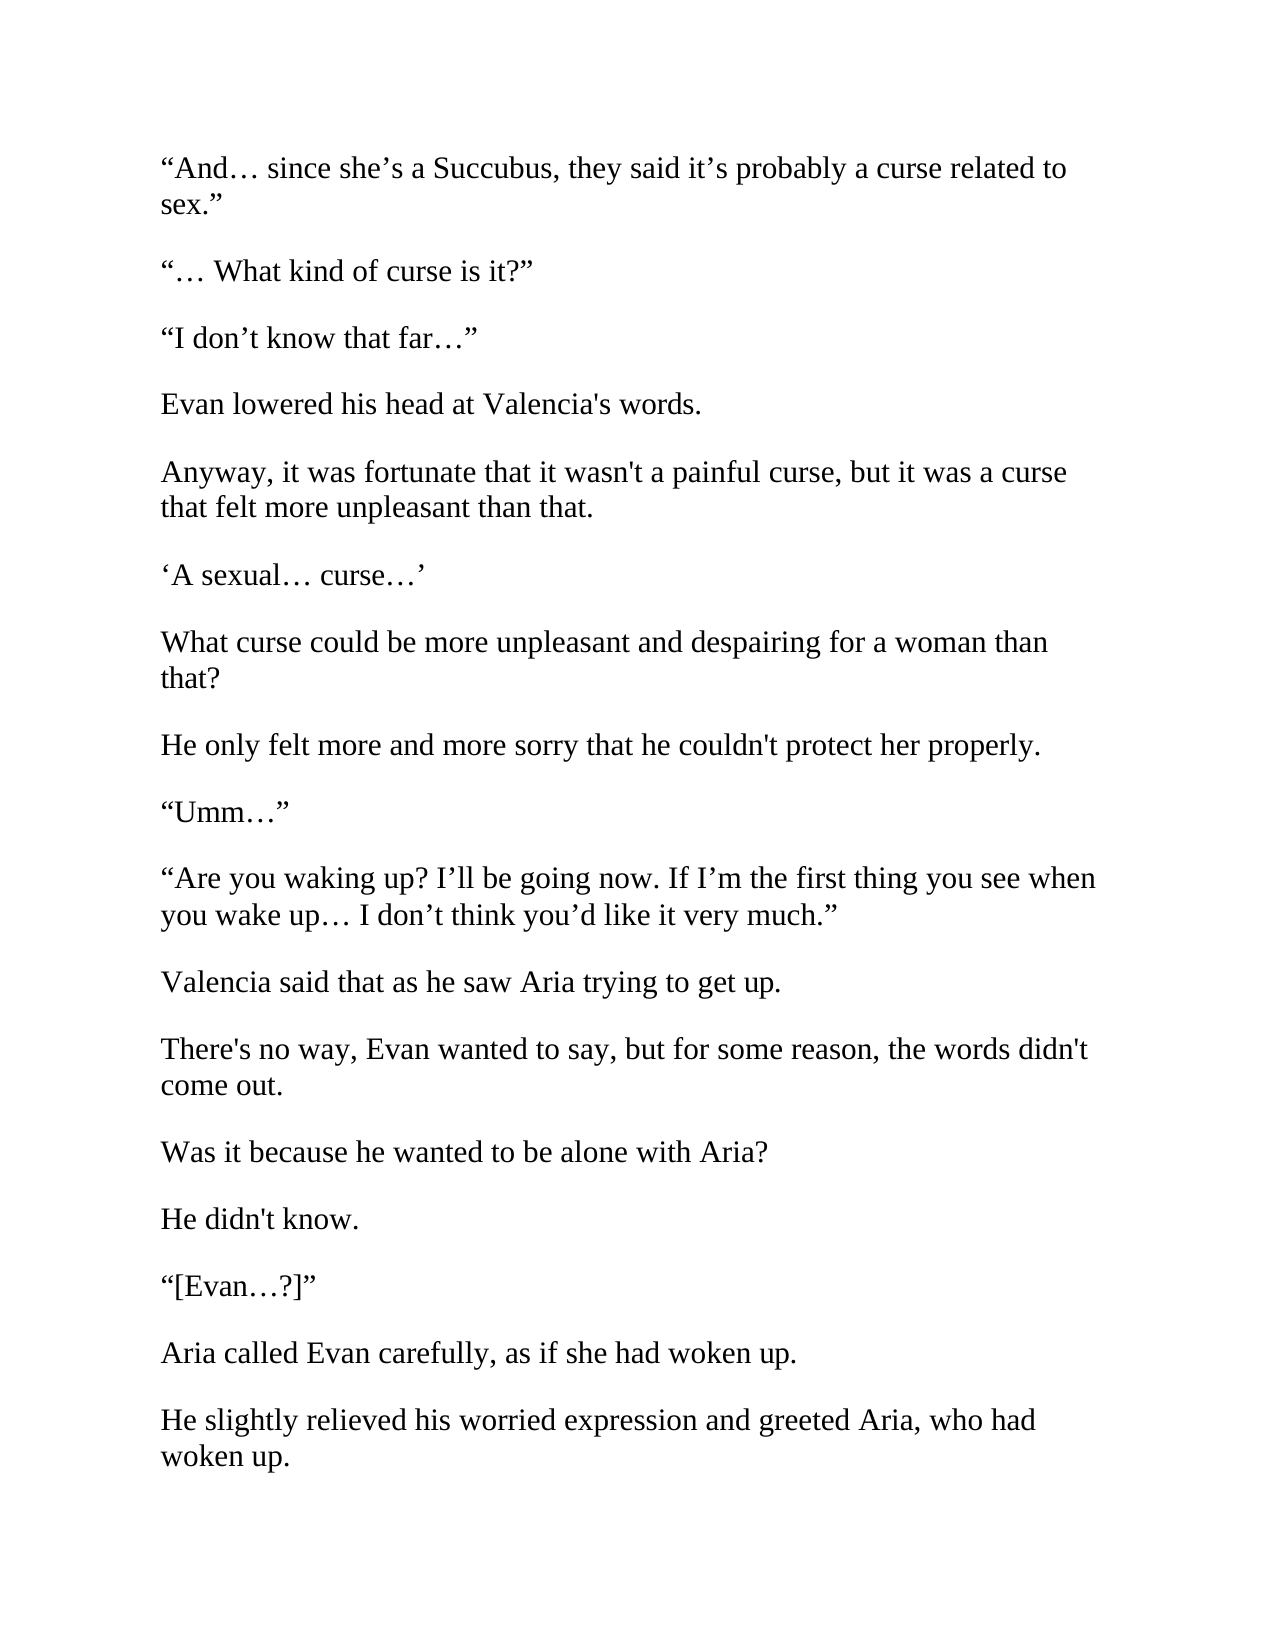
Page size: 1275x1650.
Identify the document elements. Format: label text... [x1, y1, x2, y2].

text There's no way, Evan wanted to say, but for some reason, the words didn't come out. [160, 1030, 1127, 1102]
text “[Evan…?]” [160, 1267, 1127, 1303]
text He slightly relieved his worried expression and greeted Aria, who had woken up. [160, 1401, 1100, 1473]
text “… What kind of curse is it?” “I don’t know that far…” [160, 252, 548, 355]
text Aria called Evan carefully, as if she had woken up. [160, 1334, 1127, 1370]
text Anyway, it was fortunate that it wasn't a painful curse, but it was a curse that felt more unpleasant than that. [160, 453, 1100, 525]
text ‘A sexual… curse…’ [160, 556, 1127, 592]
text “And… since she’s a Succubus, they said it’s probably a curse related to sex.” [160, 149, 1100, 221]
text Was it because he wanted to be alone with Aria? He didn't know. [160, 1133, 788, 1236]
text Valencia said that as he saw Aria trying to get up. [160, 963, 1127, 999]
text “Are you waking up? I’ll be going now. If I’m the first thing you see when you wake up… I don’t think you’d like it very much.” [160, 860, 1127, 932]
text Evan lowered his head at Valencia's words. [160, 386, 1127, 422]
text He only felt more and more sorry that he couldn't protect her properly. “Umm…” [160, 726, 1127, 829]
text What curse could be more unpleasant and despairing for a woman than that? [160, 623, 1100, 695]
